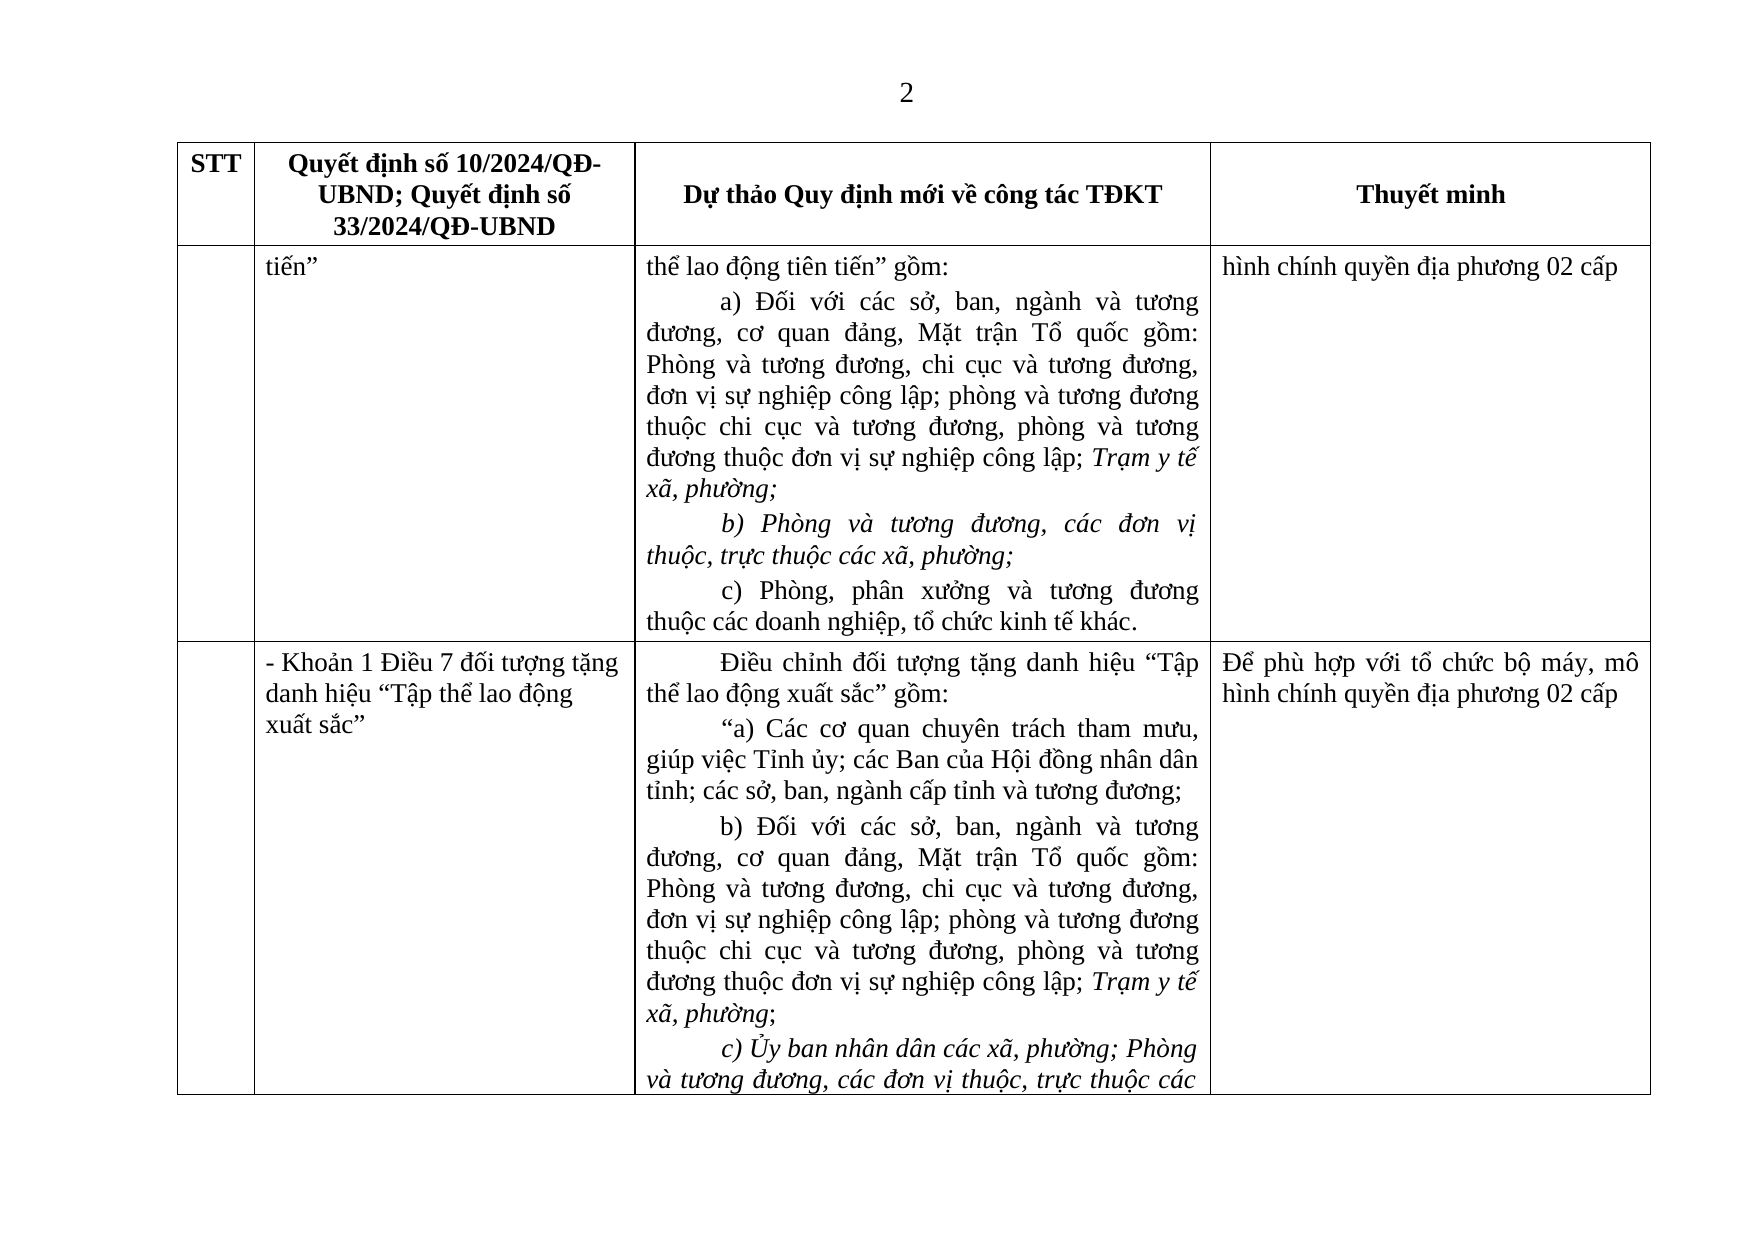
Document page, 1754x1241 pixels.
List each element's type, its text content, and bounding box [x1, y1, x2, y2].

table_header Dự thảo Quy định mới về công tác TĐKT [636, 143, 1210, 245]
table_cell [636, 246, 1210, 641]
table_cell [178, 246, 254, 641]
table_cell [1211, 246, 1650, 641]
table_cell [255, 642, 634, 1094]
table_header Quyết định số 10/2024/QĐ-UBND; Quyết định số 33/2024/QĐ-UBND [255, 143, 634, 245]
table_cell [255, 246, 634, 641]
table_cell [178, 642, 254, 1094]
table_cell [636, 642, 1210, 1094]
table_header STT [178, 143, 254, 245]
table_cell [1211, 642, 1650, 1094]
table_header Thuyết minh [1211, 143, 1650, 245]
